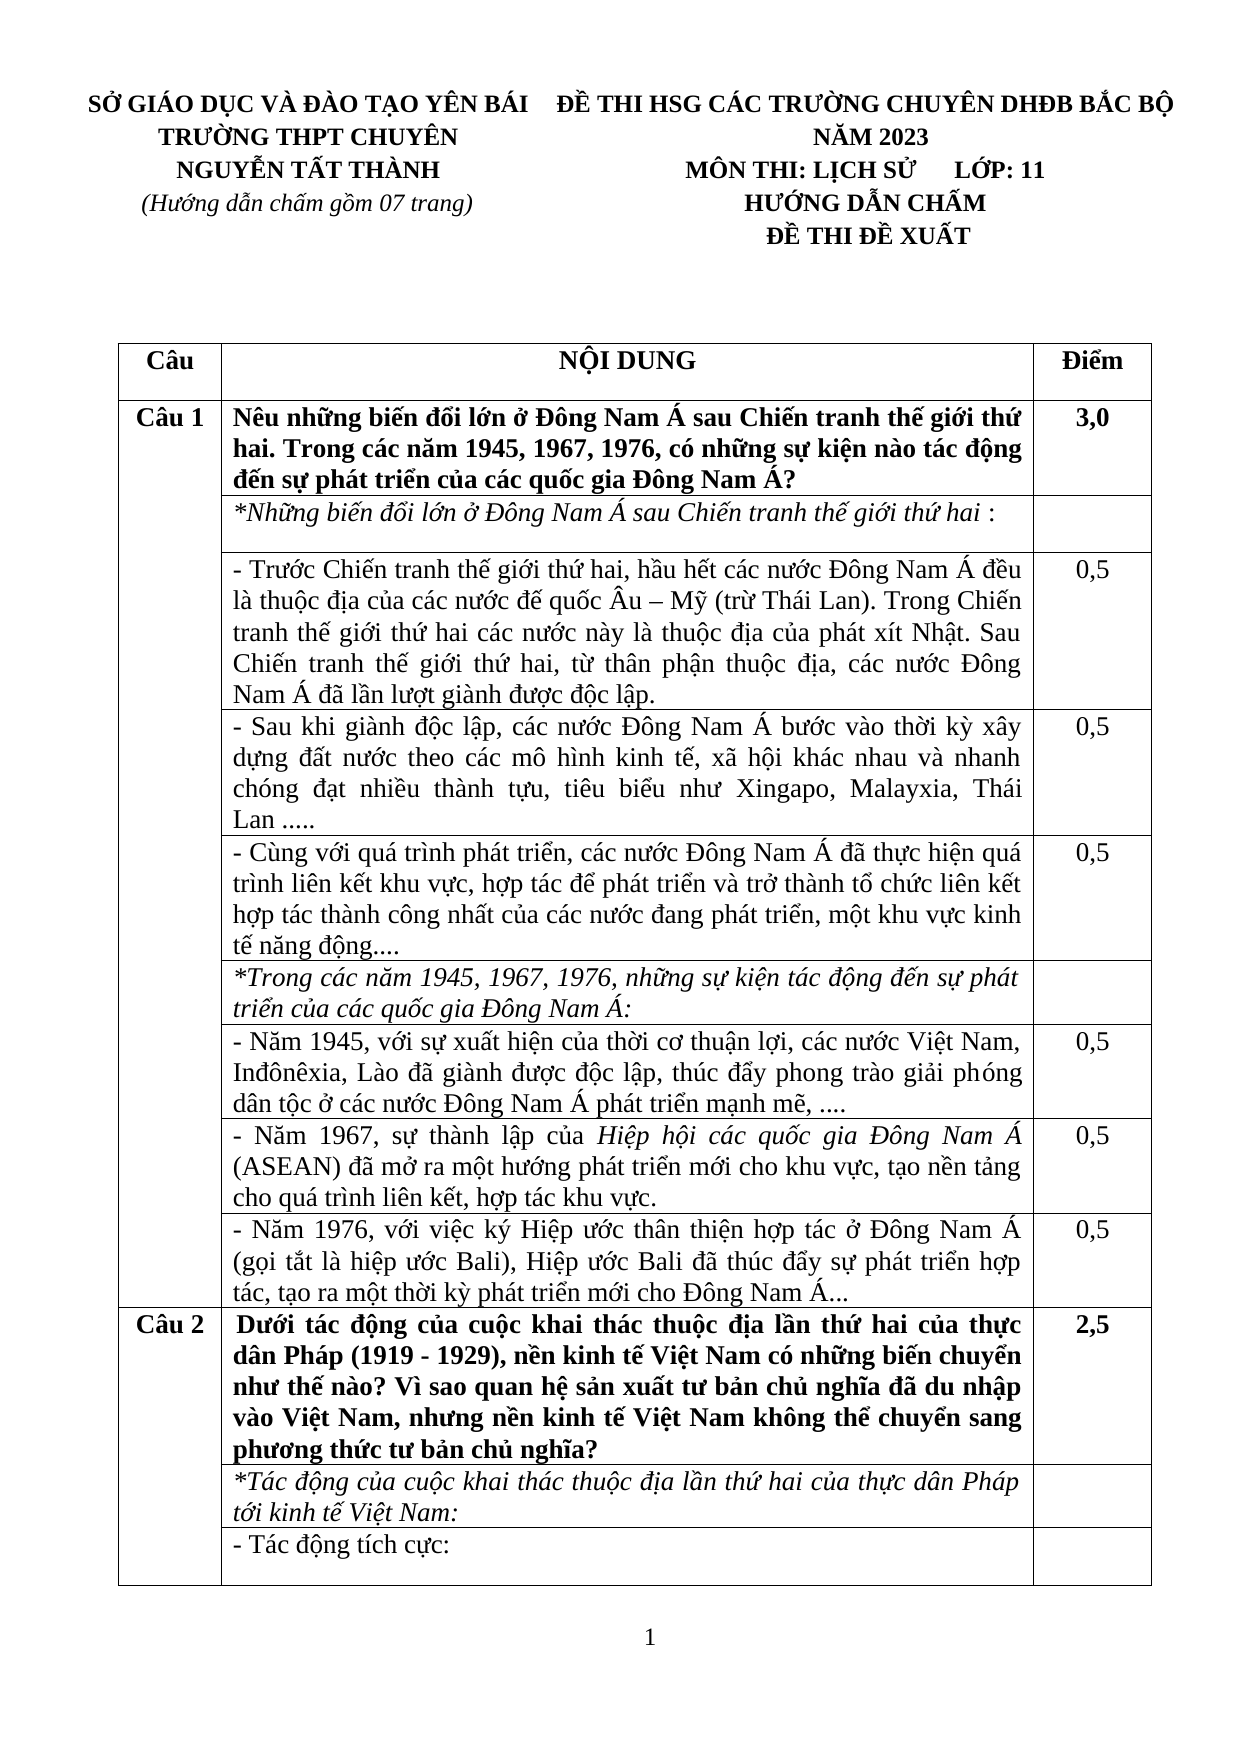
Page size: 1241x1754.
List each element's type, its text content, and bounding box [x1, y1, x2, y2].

table_header Câu [119, 344, 221, 400]
table_cell Câu 1 [119, 401, 221, 1307]
table_header NỘI DUNG [222, 344, 1033, 400]
table_cell 0,5 [1034, 1119, 1151, 1213]
table_cell *Trong các năm 1945, 1967, 1976, những sự kiện tác động đến sự phát triển của các quốc gia Đông Nam Á: [222, 961, 1033, 1024]
table_cell Dưới tác động của cuộc khai thác thuộc địa lần thứ hai của thực dân Pháp (1919 - 1929), nền kinh tế Việt Nam có những biến chuyển như thế nào? Vì sao quan hệ sản xuất tư bản chủ nghĩa đã du nhập vào Việt Nam, nhưng nền kinh tế Việt Nam không thể chuyển sang phương thức tư bản chủ nghĩa? [222, 1308, 1033, 1464]
table_cell Nêu những biến đổi lớn ở Đông Nam Á sau Chiến tranh thế giới thứ hai. Trong các năm 1945, 1967, 1976, có những sự kiện nào tác động đến sự phát triển của các quốc gia Đông Nam Á? [222, 401, 1033, 495]
table_header SỞ GIÁO DỤC VÀ ĐÀO TẠO YÊN BÁI TRƯỜNG THPT CHUYÊN NGUYỄN TẤT THÀNH (Hướng dẫn chấm gồm 07 trang) [70, 89, 546, 287]
table_cell 2,5 [1034, 1308, 1151, 1464]
table_header Điểm [1034, 344, 1151, 400]
table_cell - Sau khi giành độc lập, các nước Đông Nam Á bước vào thời kỳ xây dựng đất nước theo các mô hình kinh tế, xã hội khác nhau và nhanh chóng đạt nhiều thành tựu, tiêu biểu như Xingapo, Malayxia, Thái Lan ..... [222, 710, 1033, 835]
table_cell - Năm 1945, với sự xuất hiện của thời cơ thuận lợi, các nước Việt Nam, Inđônêxia, Lào đã giành được độc lập, thúc đẩy phong trào giải phóng dân tộc ở các nước Đông Nam Á phát triển mạnh mẽ, .... [222, 1025, 1033, 1118]
table_cell - Trước Chiến tranh thế giới thứ hai, hầu hết các nước Đông Nam Á đều là thuộc địa của các nước đế quốc Âu – Mỹ (trừ Thái Lan). Trong Chiến tranh thế giới thứ hai các nước này là thuộc địa của phát xít Nhật. Sau Chiến tranh thế giới thứ hai, từ thân phận thuộc địa, các nước Đông Nam Á đã lần lượt giành được độc lập. [222, 553, 1033, 709]
table_cell - Cùng với quá trình phát triển, các nước Đông Nam Á đã thực hiện quá trình liên kết khu vực, hợp tác để phát triển và trở thành tổ chức liên kết hợp tác thành công nhất của các nước đang phát triển, một khu vực kinh tế năng động.... [222, 836, 1033, 960]
table_cell - Năm 1967, sự thành lập của Hiệp hội các quốc gia Đông Nam Á (ASEAN) đã mở ra một hướng phát triển mới cho khu vực, tạo nền tảng cho quá trình liên kết, hợp tác khu vực. [222, 1119, 1033, 1213]
table_cell [1034, 961, 1151, 1024]
table_cell - Năm 1976, với việc ký Hiệp ước thân thiện hợp tác ở Đông Nam Á (gọi tắt là hiệp ước Bali), Hiệp ước Bali đã thúc đẩy sự phát triển hợp tác, tạo ra một thời kỳ phát triển mới cho Đông Nam Á... [222, 1214, 1033, 1307]
table_header ĐỀ THI HSG CÁC TRƯỜNG CHUYÊN DHĐB BẮC BỘ NĂM 2023 MÔN THI: LỊCH SỬ LỚP: 11 HƯỚNG DẪN CHẤM ĐỀ THI ĐỀ XUẤT [546, 89, 1196, 287]
table_cell [1034, 496, 1151, 552]
table_cell 3,0 [1034, 401, 1151, 495]
table_cell 0,5 [1034, 1025, 1151, 1118]
table_cell 0,5 [1034, 836, 1151, 960]
table_cell Câu 2 [119, 1308, 221, 1585]
table_cell *Những biến đổi lớn ở Đông Nam Á sau Chiến tranh thế giới thứ hai : [222, 496, 1033, 552]
table_cell *Tác động của cuộc khai thác thuộc địa lần thứ hai của thực dân Pháp tới kinh tế Việt Nam: [222, 1465, 1033, 1527]
table_cell 0,5 [1034, 553, 1151, 709]
table_cell 0,5 [1034, 1214, 1151, 1307]
table_cell 0,5 [1034, 710, 1151, 835]
table_cell [1034, 1465, 1151, 1527]
table_cell [1034, 1528, 1151, 1585]
table_cell - Tác động tích cực: [222, 1528, 1033, 1585]
